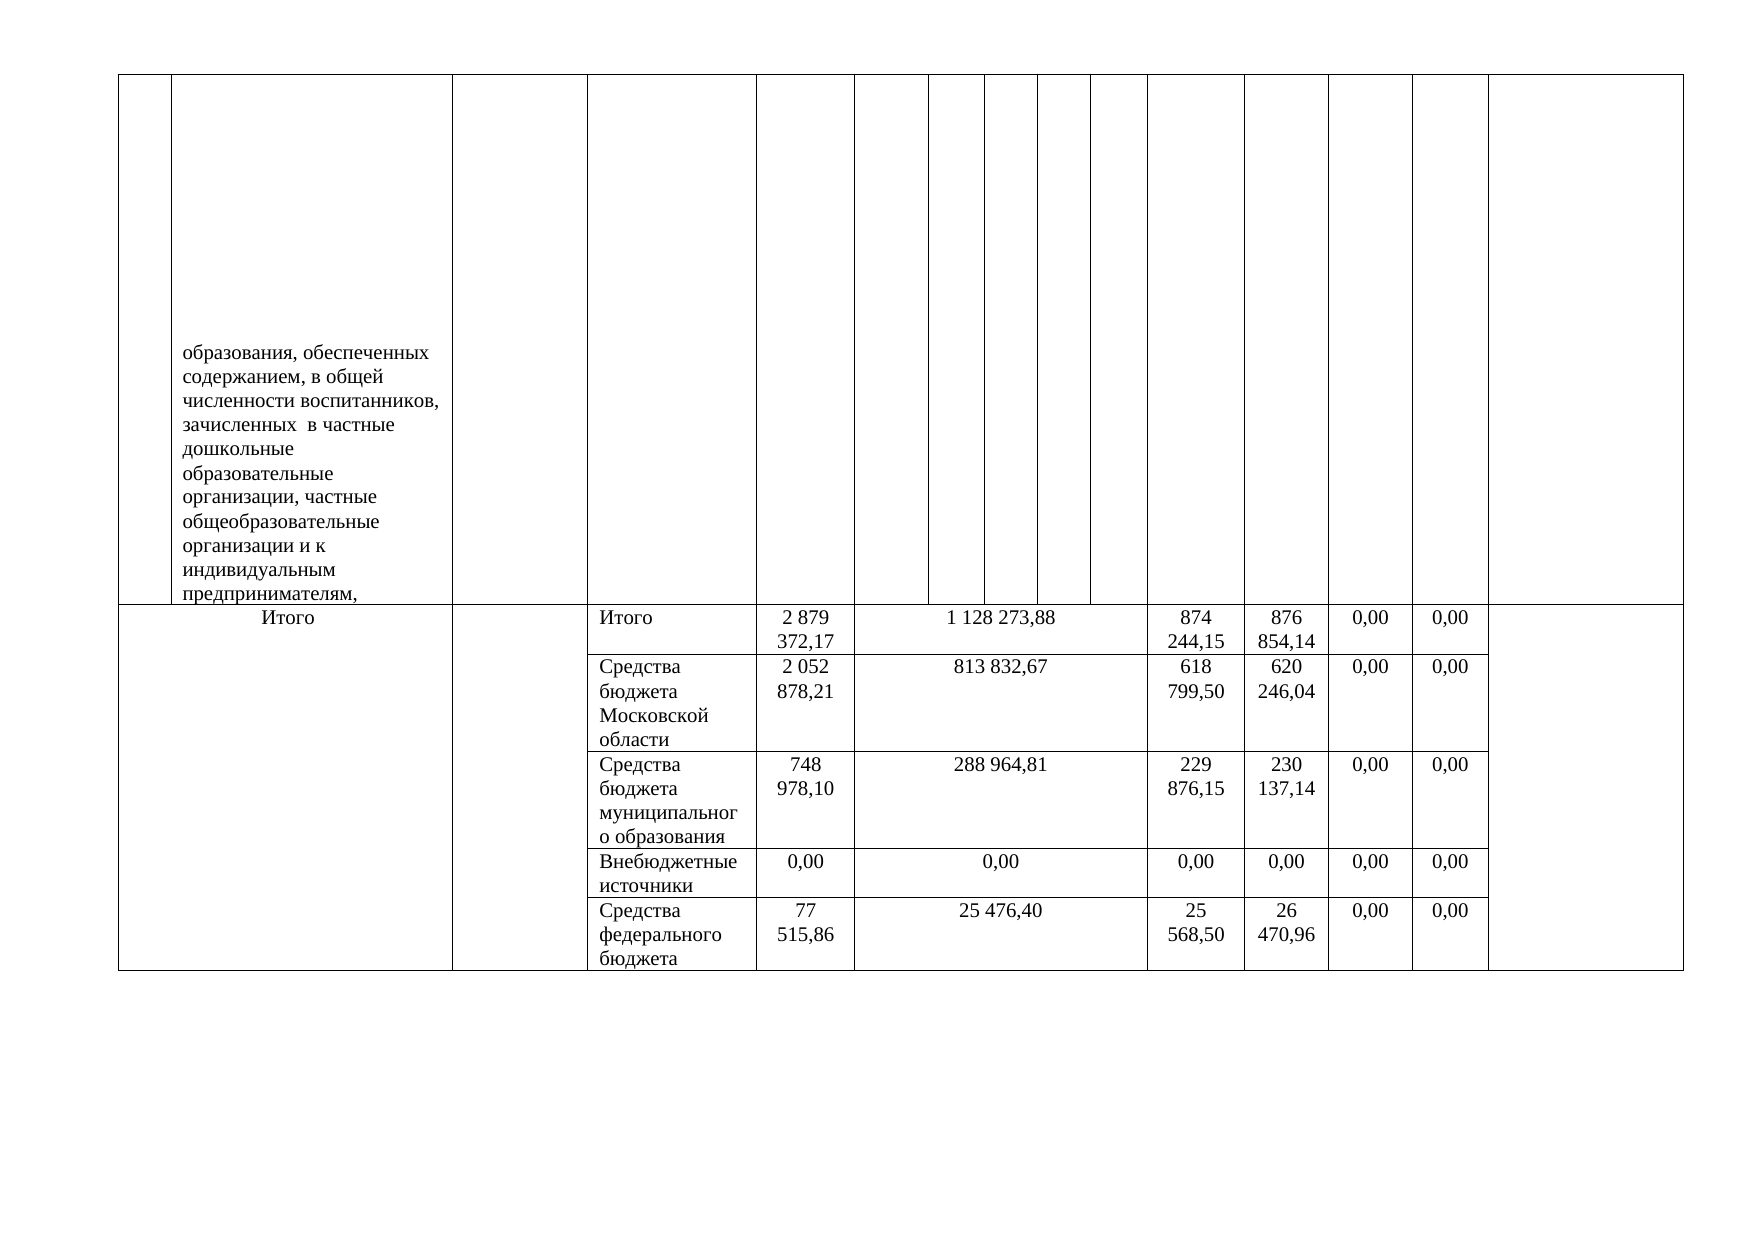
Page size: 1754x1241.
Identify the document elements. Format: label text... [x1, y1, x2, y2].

table_cell 2 879 372,17 [757, 605, 854, 653]
table_cell - [1329, 75, 1412, 604]
table_cell [1489, 605, 1683, 970]
table_cell 876 854,14 [1245, 605, 1328, 653]
table_cell - [1091, 75, 1147, 604]
table_cell - [929, 75, 984, 604]
table_cell 0,00 [1413, 752, 1488, 848]
table_cell 0,00 [1245, 849, 1328, 897]
table_cell - [1038, 75, 1090, 604]
table_cell 25 476,40 [855, 898, 1147, 970]
table_cell 229 876,15 [1148, 752, 1244, 848]
table_cell 0,00 [1329, 655, 1412, 751]
table_cell - [1148, 75, 1244, 604]
table_cell 25 568,50 [1148, 898, 1244, 970]
table_cell 288 964,81 [855, 752, 1147, 848]
table_cell 77 515,86 [757, 898, 854, 970]
table_cell Итого [588, 605, 756, 653]
table_cell - [1245, 75, 1328, 604]
table_cell - [855, 75, 928, 604]
table_cell [453, 605, 587, 970]
table_cell 0,00 [1329, 605, 1412, 653]
table_cell 26 470,96 [1245, 898, 1328, 970]
table_cell 0,00 [1413, 849, 1488, 897]
table_cell 0,00 [1413, 605, 1488, 653]
table_cell 0,00 [1413, 898, 1488, 970]
table_cell 0,00 [855, 849, 1147, 897]
table_cell - [985, 75, 1037, 604]
table_cell Средства бюджета Московской области [588, 655, 756, 751]
table_cell 0,00 [1413, 655, 1488, 751]
table_cell 620 246,04 [1245, 655, 1328, 751]
table_cell 1 128 273,88 [855, 605, 1147, 653]
table_cell 2 052 878,21 [757, 655, 854, 751]
table_cell 618 799,50 [1148, 655, 1244, 751]
table_cell - [1413, 75, 1488, 604]
table_cell 0,00 [1148, 849, 1244, 897]
table_cell Внебюджетные источники [588, 849, 756, 897]
table_cell 0,00 [1329, 898, 1412, 970]
table_cell 813 832,67 [855, 655, 1147, 751]
table_cell 230 137,14 [1245, 752, 1328, 848]
table_cell Средства федерального бюджета [588, 898, 756, 970]
table_cell 0,00 [1329, 849, 1412, 897]
table_cell 0,00 [757, 849, 854, 897]
table_cell - [757, 75, 854, 604]
table_cell 0,00 [1329, 752, 1412, 848]
table_cell 874 244,15 [1148, 605, 1244, 653]
table_cell Средства бюджета муниципального образования [588, 752, 756, 848]
table_cell Итого [119, 605, 452, 970]
table_cell 748 978,10 [757, 752, 854, 848]
